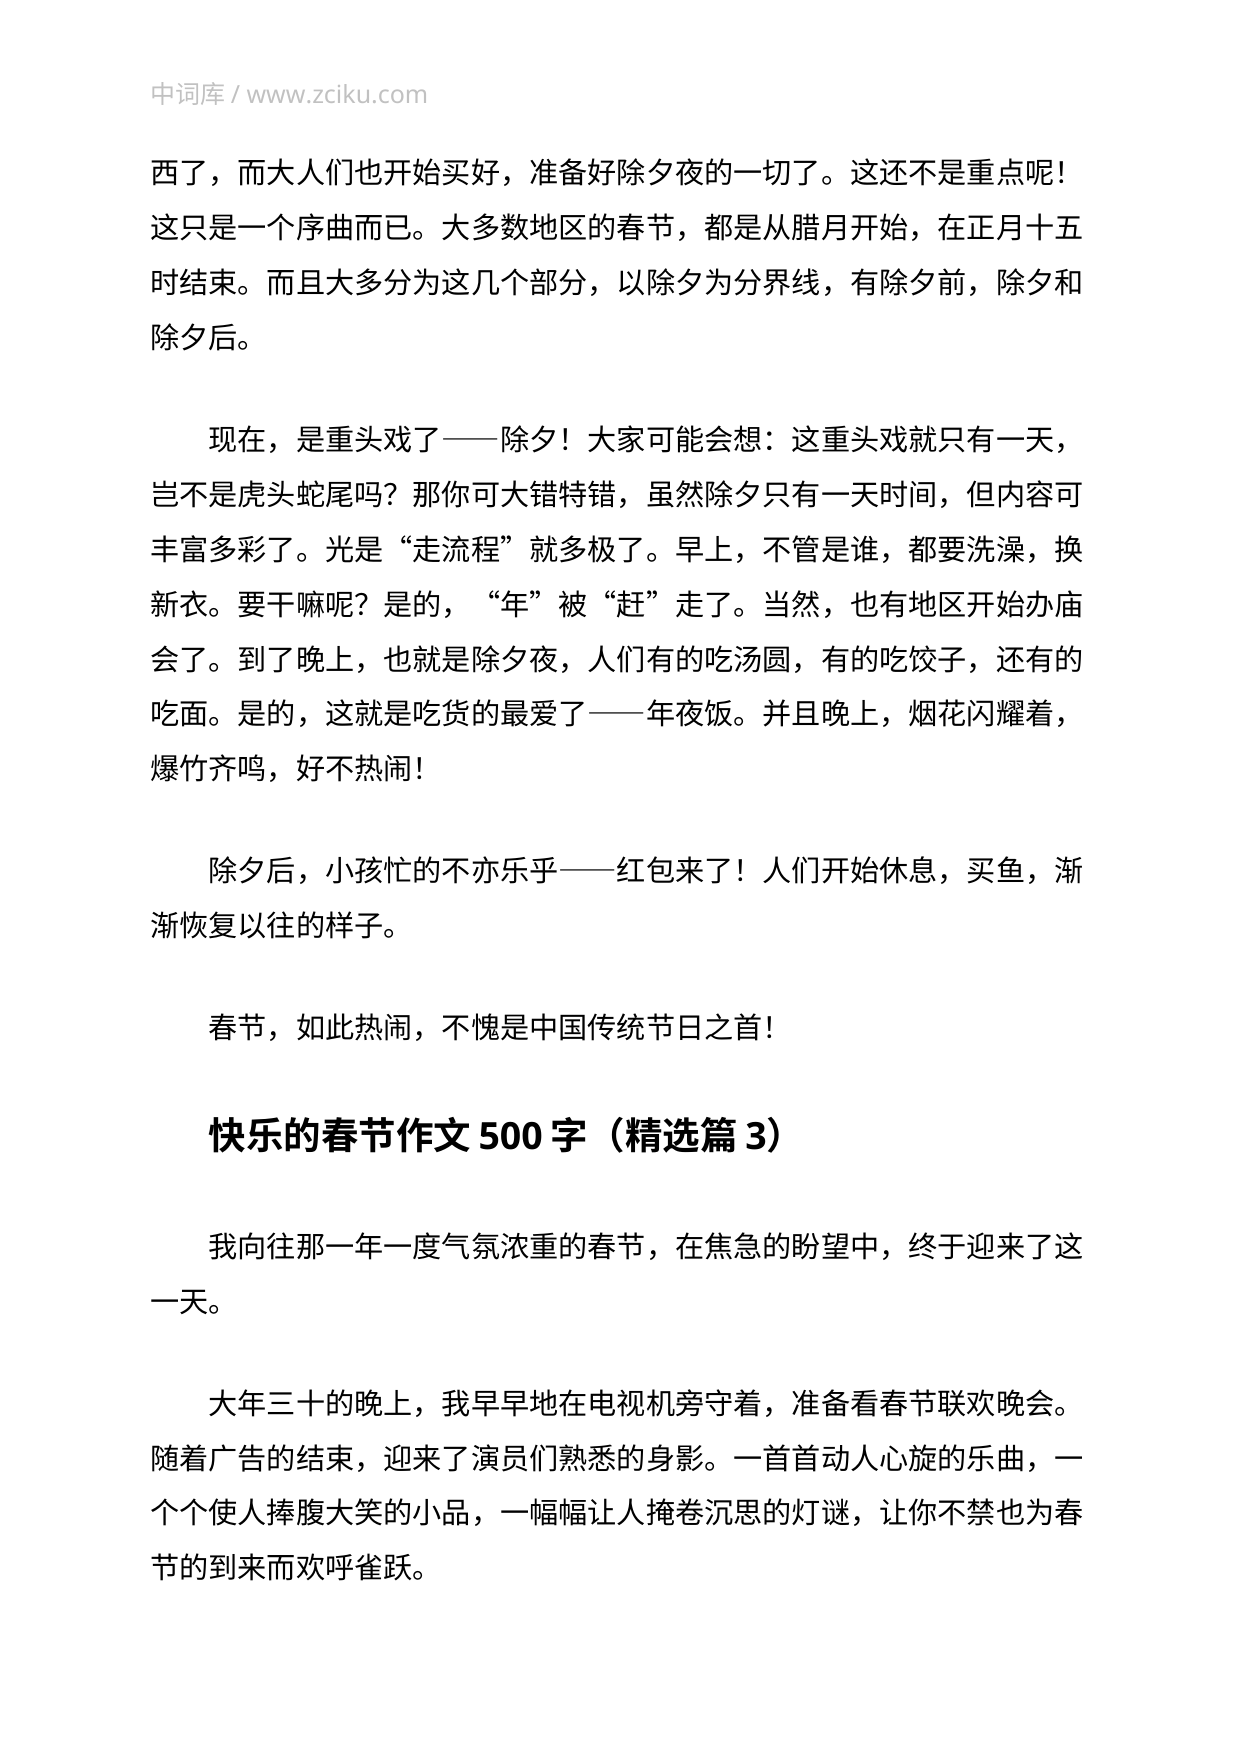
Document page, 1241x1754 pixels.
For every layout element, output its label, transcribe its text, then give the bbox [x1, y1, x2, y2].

text 除夕后，小孩忙的不亦乐乎——红包来了！人们开始休息，买鱼，渐渐恢复以往的样子。 [150, 848, 1090, 945]
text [150, 150, 1090, 357]
text 大年三十的晚上，我早早地在电视机旁守着，准备看春节联欢晚会。随着广告的结束，迎来了演员们熟悉的身影。一首首动人心旋的乐曲，一个个使人捧腹大笑的小品，一幅幅让人掩卷沉思的灯谜，让你不禁也为春节的到来而欢呼雀跃。 [150, 1380, 1090, 1587]
text 现在，是重头戏了——除夕！大家可能会想：这重头戏就只有一天，岂不是虎头蛇尾吗？那你可大错特错，虽然除夕只有一天时间，但内容可丰富多彩了。光是“走流程”就多极了。早上，不管是谁，都要洗澡，换新衣。要干嘛呢？是的，“年”被“赶”走了。当然，也有地区开始办庙会了。到了晚上，也就是除夕夜，人们有的吃汤圆，有的吃饺子，还有的吃面。是的，这就是吃货的最爱了——年夜饭。并且晚上，烟花闪耀着，爆竹齐鸣，好不热闹！ [150, 416, 1090, 788]
text 春节，如此热闹，不愧是中国传统节日之首！ [150, 1004, 1090, 1047]
text 我向往那一年一度气氛浓重的春节，在焦急的盼望中，终于迎来了这一天。 [150, 1224, 1090, 1321]
text 快乐的春节作文500字（精选篇3） [150, 1106, 1090, 1161]
